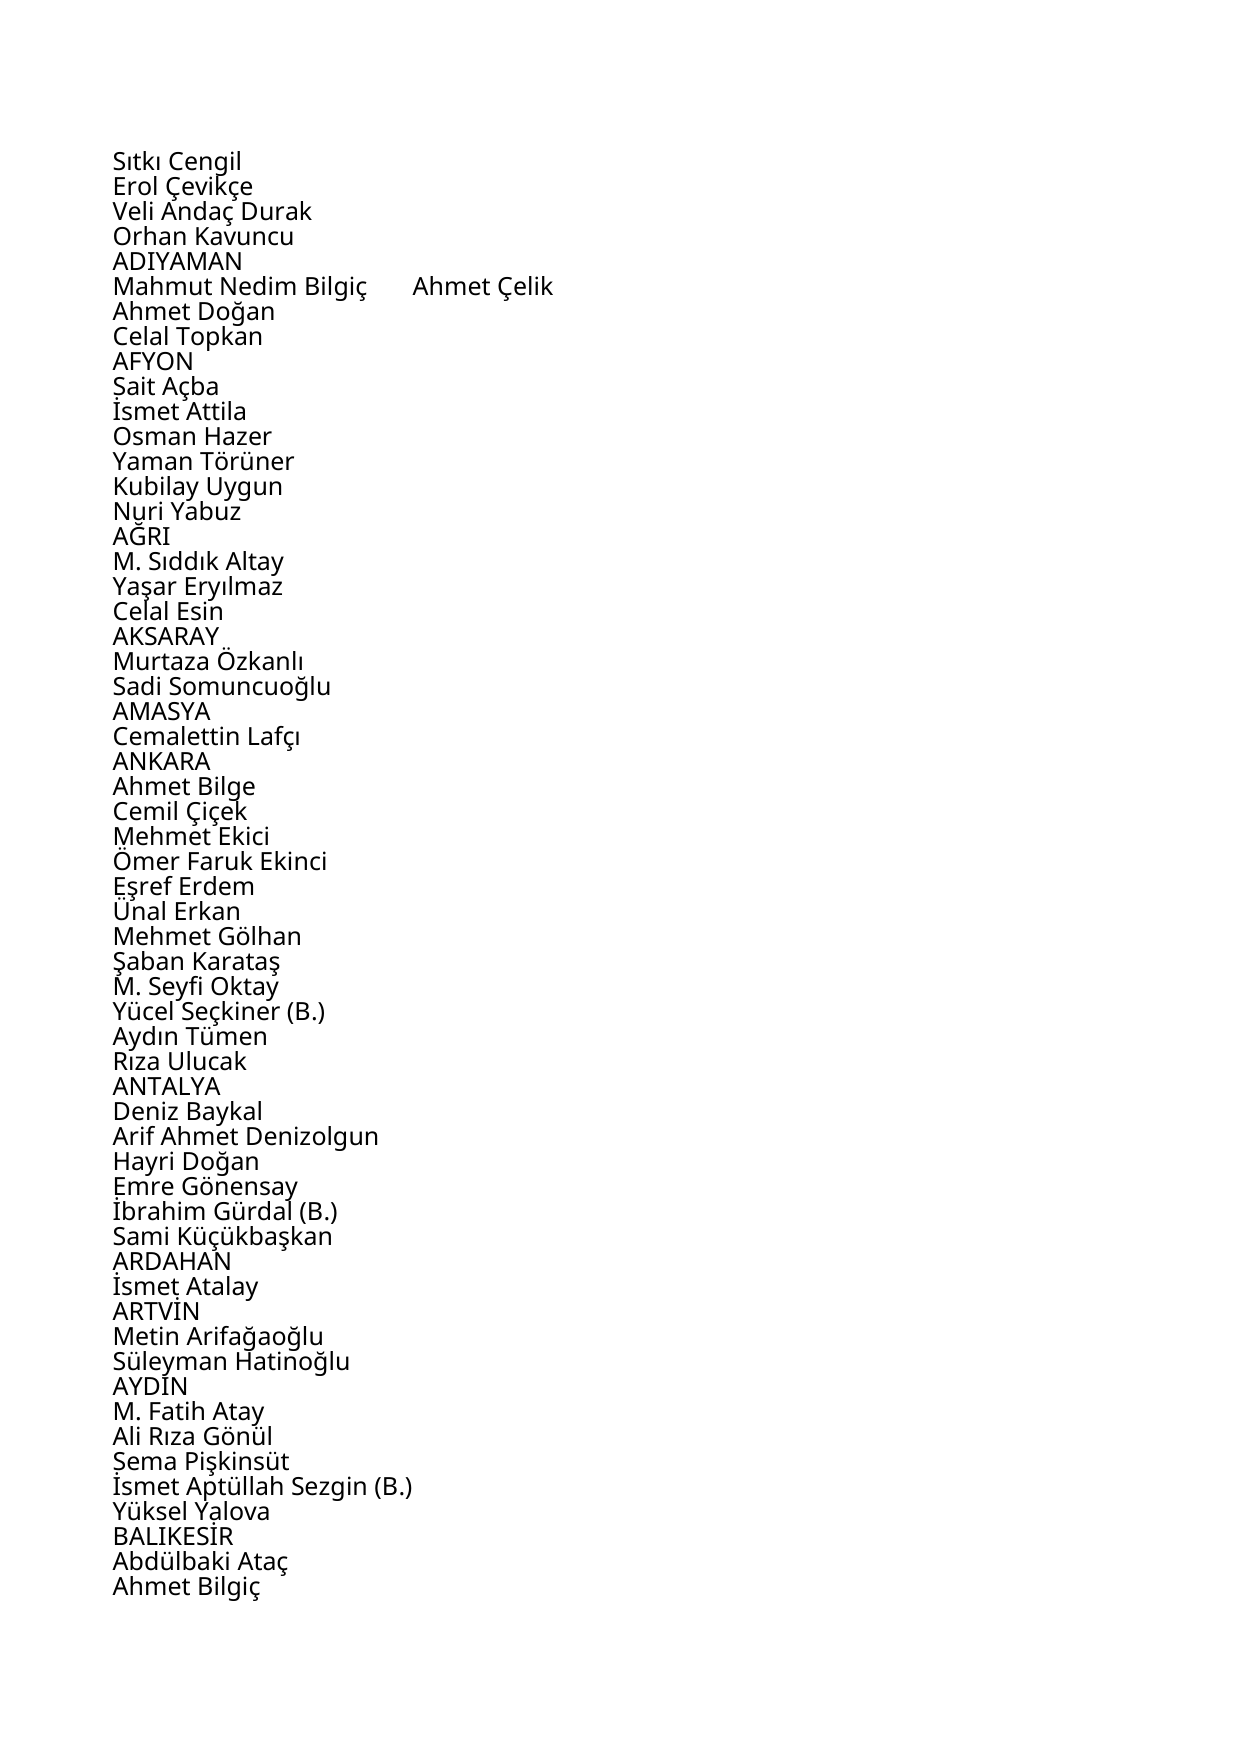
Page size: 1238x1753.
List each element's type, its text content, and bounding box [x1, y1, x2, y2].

text Abdülbaki Ataç [112, 1550, 1125, 1575]
text Aydın Tümen [112, 1025, 1125, 1050]
text Celal Esin [112, 600, 1125, 625]
text Mahmut Nedim Bilgiç Ahmet Çelik [112, 275, 1125, 300]
text Ünal Erkan [112, 900, 1125, 925]
text Sema Pişkinsüt [112, 1450, 1125, 1475]
text Murtaza Özkanlı [112, 650, 1125, 675]
text BALIKESİR [112, 1525, 1125, 1550]
text Emre Gönensay [112, 1175, 1125, 1200]
text M. Seyfi Oktay [112, 975, 1125, 1000]
text Sıtkı Cengil [112, 150, 1125, 175]
text İsmet Attila [112, 400, 1125, 425]
text Mehmet Gölhan [112, 925, 1125, 950]
text Yaşar Eryılmaz [112, 575, 1125, 600]
text M. Fatih Atay [112, 1400, 1125, 1425]
text Ahmet Doğan [112, 300, 1125, 325]
text M. Sıddık Altay [112, 550, 1125, 575]
text Mehmet Ekici [112, 825, 1125, 850]
text ADIYAMAN [112, 250, 1125, 275]
text Hayri Doğan [112, 1150, 1125, 1175]
text İsmet Atalay [112, 1275, 1125, 1300]
text ANTALYA [112, 1075, 1125, 1100]
text Şaban Karataş [112, 950, 1125, 975]
text AFYON [112, 350, 1125, 375]
text Nuri Yabuz [112, 500, 1125, 525]
text AYDIN [112, 1375, 1125, 1400]
text AĞRI [112, 525, 1125, 550]
text ANKARA [112, 750, 1125, 775]
text Ömer Faruk Ekinci [112, 850, 1125, 875]
text Metin Arifağaoğlu [112, 1325, 1125, 1350]
text Cemalettin Lafçı [112, 725, 1125, 750]
text Osman Hazer [112, 425, 1125, 450]
text Deniz Baykal [112, 1100, 1125, 1125]
text AMASYA [112, 700, 1125, 725]
text Rıza Ulucak [112, 1050, 1125, 1075]
text AKSARAY [112, 625, 1125, 650]
text Orhan Kavuncu [112, 225, 1125, 250]
text İsmet Aptüllah Sezgin (B.) [112, 1475, 1125, 1500]
text Sami Küçükbaşkan [112, 1225, 1125, 1250]
text Ahmet Bilgiç [112, 1575, 1125, 1600]
text Kubilay Uygun [112, 475, 1125, 500]
text ARTVİN [112, 1300, 1125, 1325]
text Yaman Törüner [112, 450, 1125, 475]
text Erol Çevikçe [112, 175, 1125, 200]
text Cemil Çiçek [112, 800, 1125, 825]
text Yüksel Yalova [112, 1500, 1125, 1525]
text Celal Topkan [112, 325, 1125, 350]
text Süleyman Hatinoğlu [112, 1350, 1125, 1375]
text Eşref Erdem [112, 875, 1125, 900]
text ARDAHAN [112, 1250, 1125, 1275]
text Veli Andaç Durak [112, 200, 1125, 225]
text İbrahim Gürdal (B.) [112, 1200, 1125, 1225]
text Ali Rıza Gönül [112, 1425, 1125, 1450]
text Sait Açba [112, 375, 1125, 400]
text Arif Ahmet Denizolgun [112, 1125, 1125, 1150]
text Sadi Somuncuoğlu [112, 675, 1125, 700]
text Ahmet Bilge [112, 775, 1125, 800]
text Yücel Seçkiner (B.) [112, 1000, 1125, 1025]
